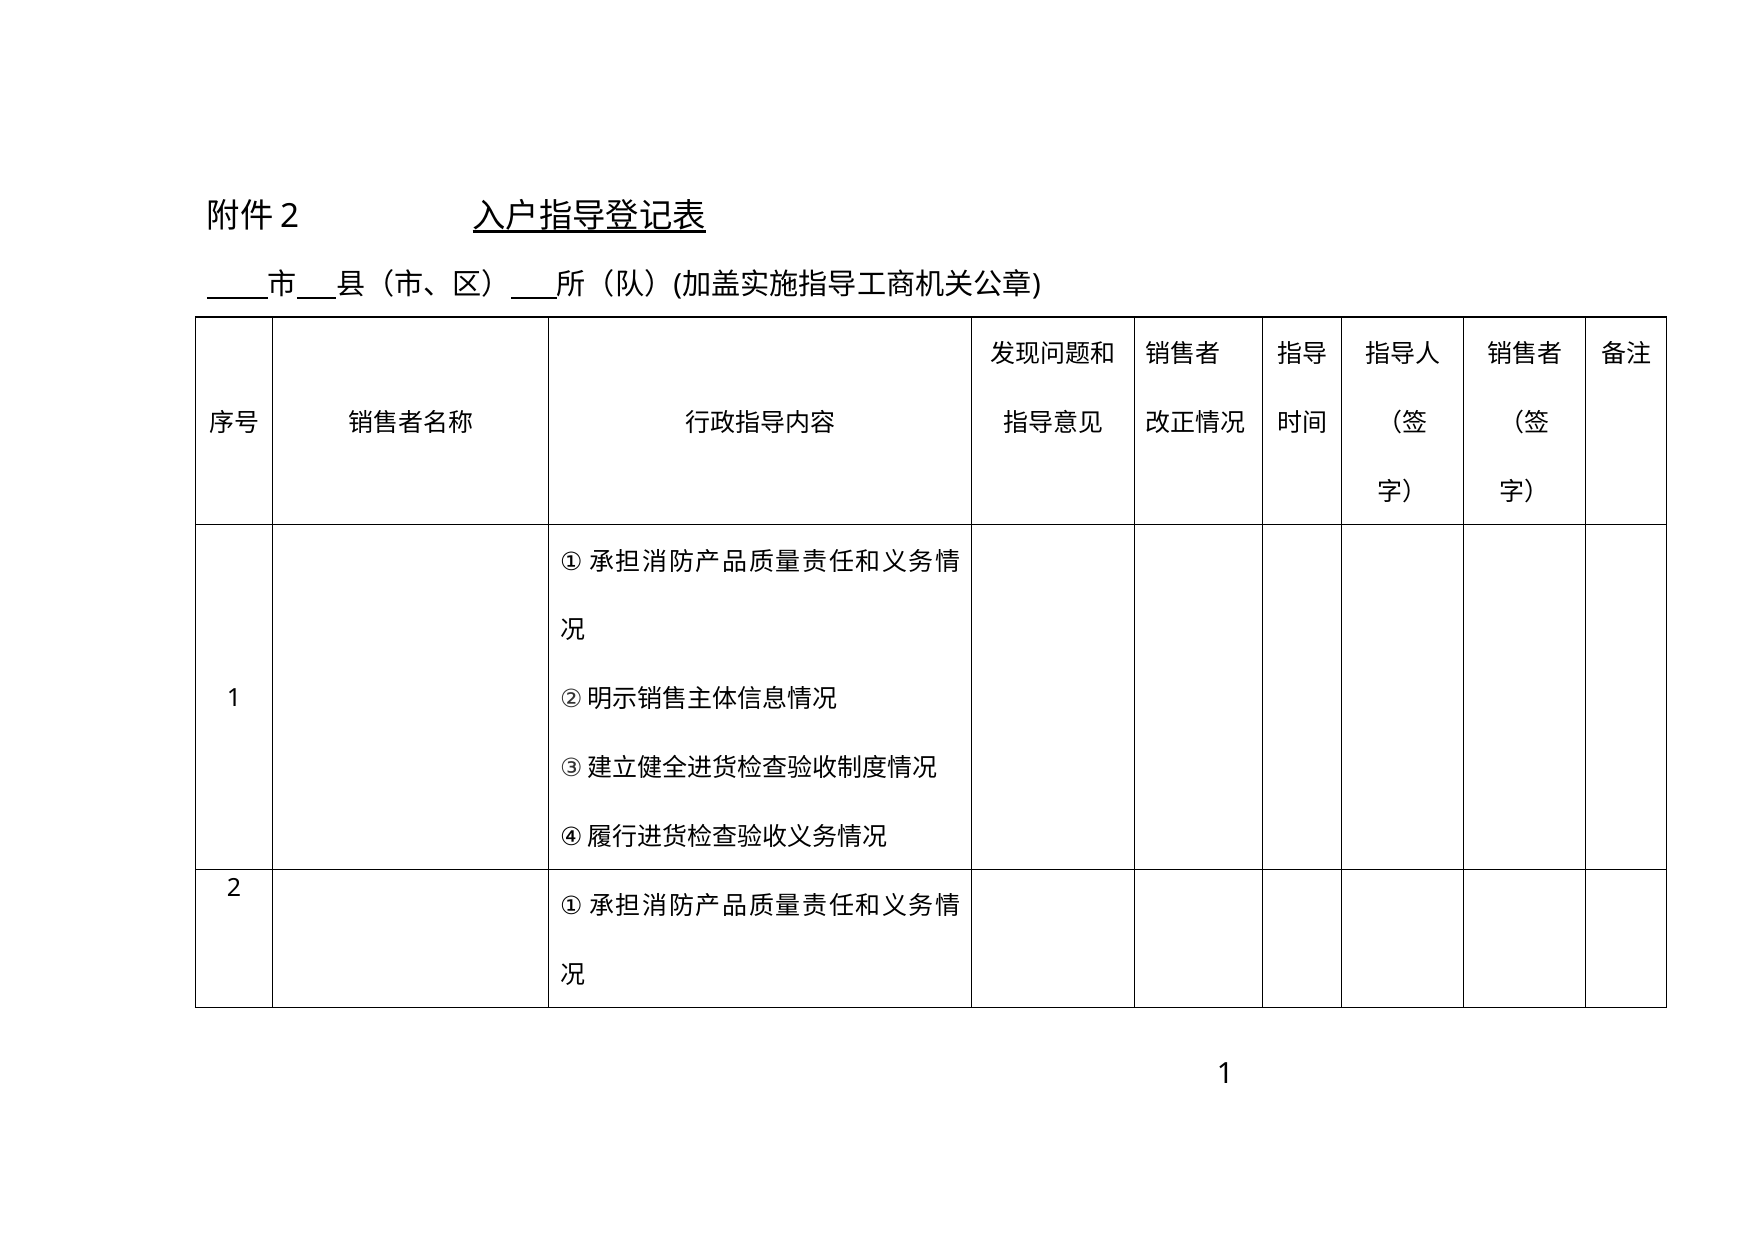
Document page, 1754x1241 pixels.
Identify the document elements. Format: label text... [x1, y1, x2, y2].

table_cell [1135, 525, 1262, 868]
table_header 指导 时间 [1263, 318, 1341, 524]
table_cell [972, 525, 1134, 868]
table_cell [1135, 870, 1262, 1007]
table_header 销售者 （签字） [1464, 318, 1585, 524]
table_cell 1 [196, 525, 272, 868]
table_cell [1586, 870, 1666, 1007]
table_header 行政指导内容 [549, 318, 971, 524]
table_cell [1263, 525, 1341, 868]
text 市 县（市、区） 所（队）(加盖实施指导工商机关公章) [207, 248, 1535, 316]
table_header 销售者 改正情况 [1135, 318, 1262, 524]
table_cell [1342, 525, 1463, 868]
table_cell [1342, 870, 1463, 1007]
table_cell [273, 870, 548, 1007]
table_header 发现问题和 指导意见 [972, 318, 1134, 524]
table_cell [1464, 870, 1585, 1007]
table_cell [273, 525, 548, 868]
table_cell [972, 870, 1134, 1007]
table_cell [1586, 525, 1666, 868]
text 附件2 入户指导登记表 [207, 179, 1535, 248]
table_cell [1263, 870, 1341, 1007]
table_header 序号 [196, 318, 272, 524]
table_cell 2 [196, 870, 272, 1007]
table_header 指导人 （签字） [1342, 318, 1463, 524]
table_header 备注 [1586, 318, 1666, 524]
table_header 销售者名称 [273, 318, 548, 524]
table_cell [1464, 525, 1585, 868]
